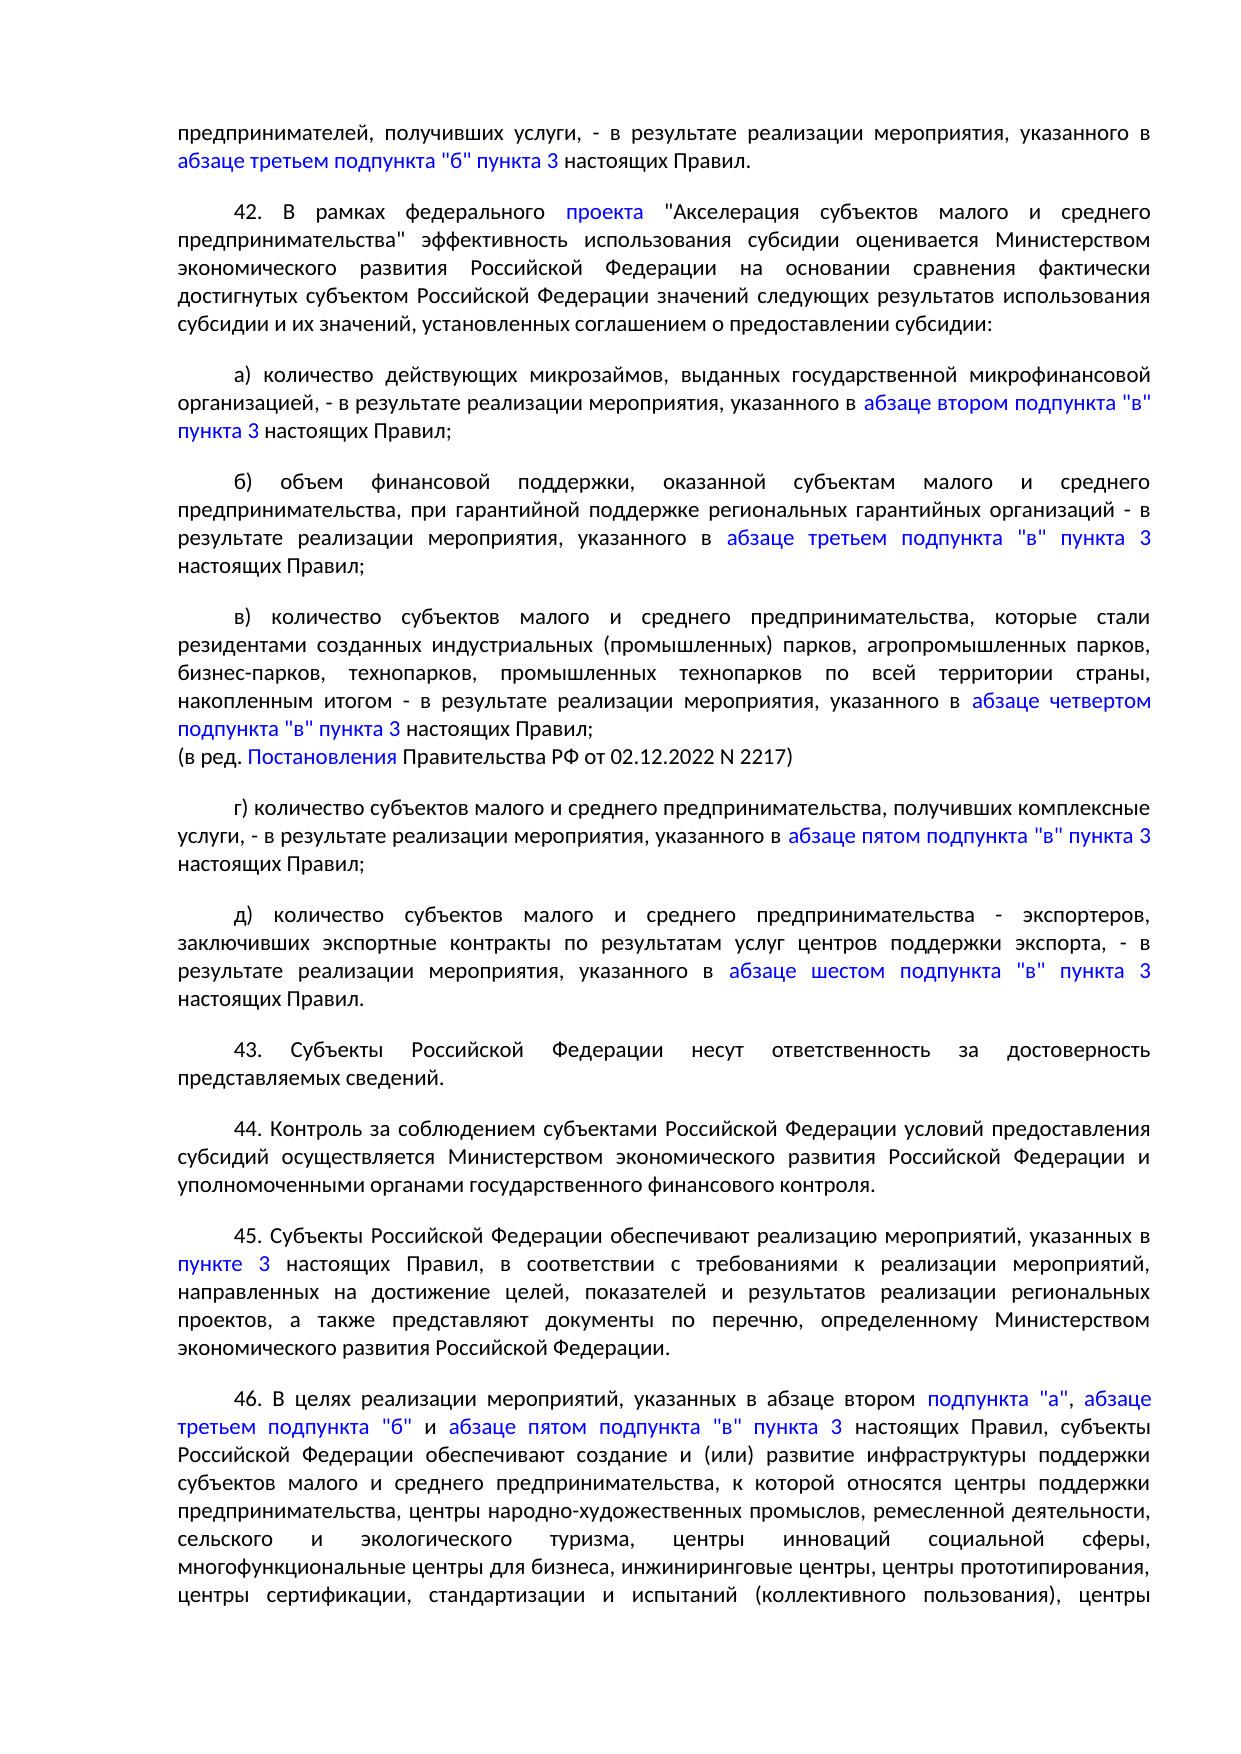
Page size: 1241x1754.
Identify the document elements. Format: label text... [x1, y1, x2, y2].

text 44. Контроль за соблюдением субъектами Российской Федерации условий предоставления субсидий осуществляется Министерством экономического развития Российской Федерации и уполномоченными органами государственного финансового контроля. [177, 1114, 1152, 1198]
text 45. Субъекты Российской Федерации обеспечивают реализацию мероприятий, указанных в пункте 3 настоящих Правил, в соответствии с требованиями к реализации мероприятий, направленных на достижение целей, показателей и результатов реализации региональных проектов, а также представляют документы по перечню, определенному Министерством экономического развития Российской Федерации. [177, 1221, 1152, 1361]
text д) количество субъектов малого и среднего предпринимательства - экспортеров, заключивших экспортные контракты по результатам услуг центров поддержки экспорта, - в результате реализации мероприятия, указанного в абзаце шестом подпункта "в" пункта 3 настоящих Правил. [177, 900, 1152, 1012]
text б) объем финансовой поддержки, оказанной субъектам малого и среднего предпринимательства, при гарантийной поддержке региональных гарантийных организаций - в результате реализации мероприятия, указанного в абзаце третьем подпункта "в" пункта 3 настоящих Правил; [177, 467, 1152, 579]
text (в ред. Постановления Правительства РФ от 02.12.2022 N 2217) [177, 742, 1152, 770]
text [177, 1384, 1152, 1608]
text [177, 118, 1152, 174]
text а) количество действующих микрозаймов, выданных государственной микрофинансовой организацией, - в результате реализации мероприятия, указанного в абзаце втором подпункта "в" пункта 3 настоящих Правил; [177, 360, 1152, 444]
text 42. В рамках федерального проекта "Акселерация субъектов малого и среднего предпринимательства" эффективность использования субсидии оценивается Министерством экономического развития Российской Федерации на основании сравнения фактически достигнутых субъектом Российской Федерации значений следующих результатов использования субсидии и их значений, установленных соглашением о предоставлении субсидии: [177, 197, 1152, 337]
text 43. Субъекты Российской Федерации несут ответственность за достоверность представляемых сведений. [177, 1035, 1152, 1091]
text в) количество субъектов малого и среднего предпринимательства, которые стали резидентами созданных индустриальных (промышленных) парков, агропромышленных парков, бизнес-парков, технопарков, промышленных технопарков по всей территории страны, накопленным итогом - в результате реализации мероприятия, указанного в абзаце четвертом подпункта "в" пункта 3 настоящих Правил; [177, 602, 1152, 742]
text г) количество субъектов малого и среднего предпринимательства, получивших комплексные услуги, - в результате реализации мероприятия, указанного в абзаце пятом подпункта "в" пункта 3 настоящих Правил; [177, 793, 1152, 877]
